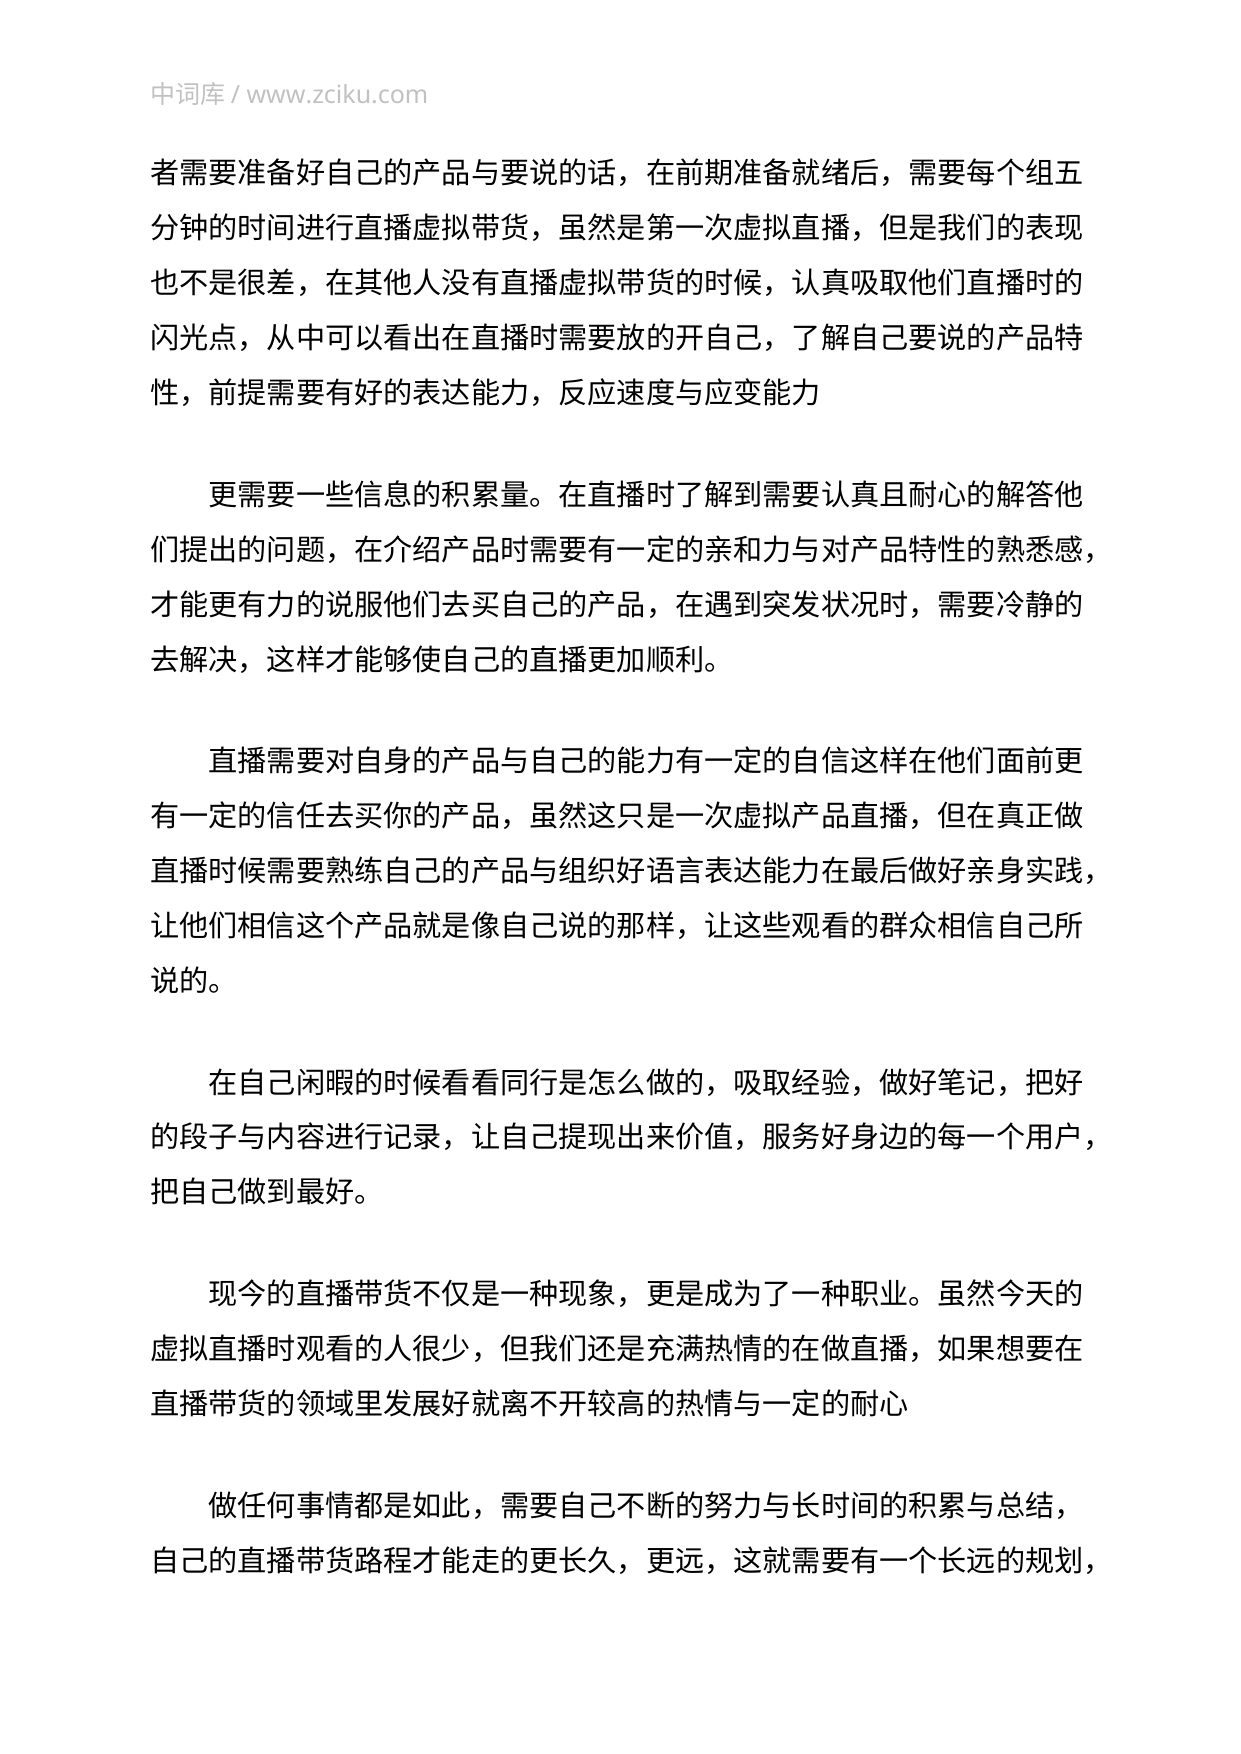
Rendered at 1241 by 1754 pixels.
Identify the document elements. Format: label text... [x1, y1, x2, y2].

text 在自己闲暇的时候看看同行是怎么做的，吸取经验，做好笔记，把好的段子与内容进行记录，让自己提现出来价值，服务好身边的每一个用户，把自己做到最好。 [150, 1059, 1090, 1211]
text 更需要一些信息的积累量。在直播时了解到需要认真且耐心的解答他们提出的问题，在介绍产品时需要有一定的亲和力与对产品特性的熟悉感，才能更有力的说服他们去买自己的产品，在遇到突发状况时，需要冷静的去解决，这样才能够使自己的直播更加顺利。 [150, 471, 1090, 678]
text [150, 1482, 1090, 1579]
text 直播需要对自身的产品与自己的能力有一定的自信这样在他们面前更有一定的信任去买你的产品，虽然这只是一次虚拟产品直播，但在真正做直播时候需要熟练自己的产品与组织好语言表达能力在最后做好亲身实践，让他们相信这个产品就是像自己说的那样，让这些观看的群众相信自己所说的。 [150, 738, 1090, 1000]
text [150, 150, 1090, 412]
text 现今的直播带货不仅是一种现象，更是成为了一种职业。虽然今天的虚拟直播时观看的人很少，但我们还是充满热情的在做直播，如果想要在直播带货的领域里发展好就离不开较高的热情与一定的耐心 [150, 1271, 1090, 1423]
